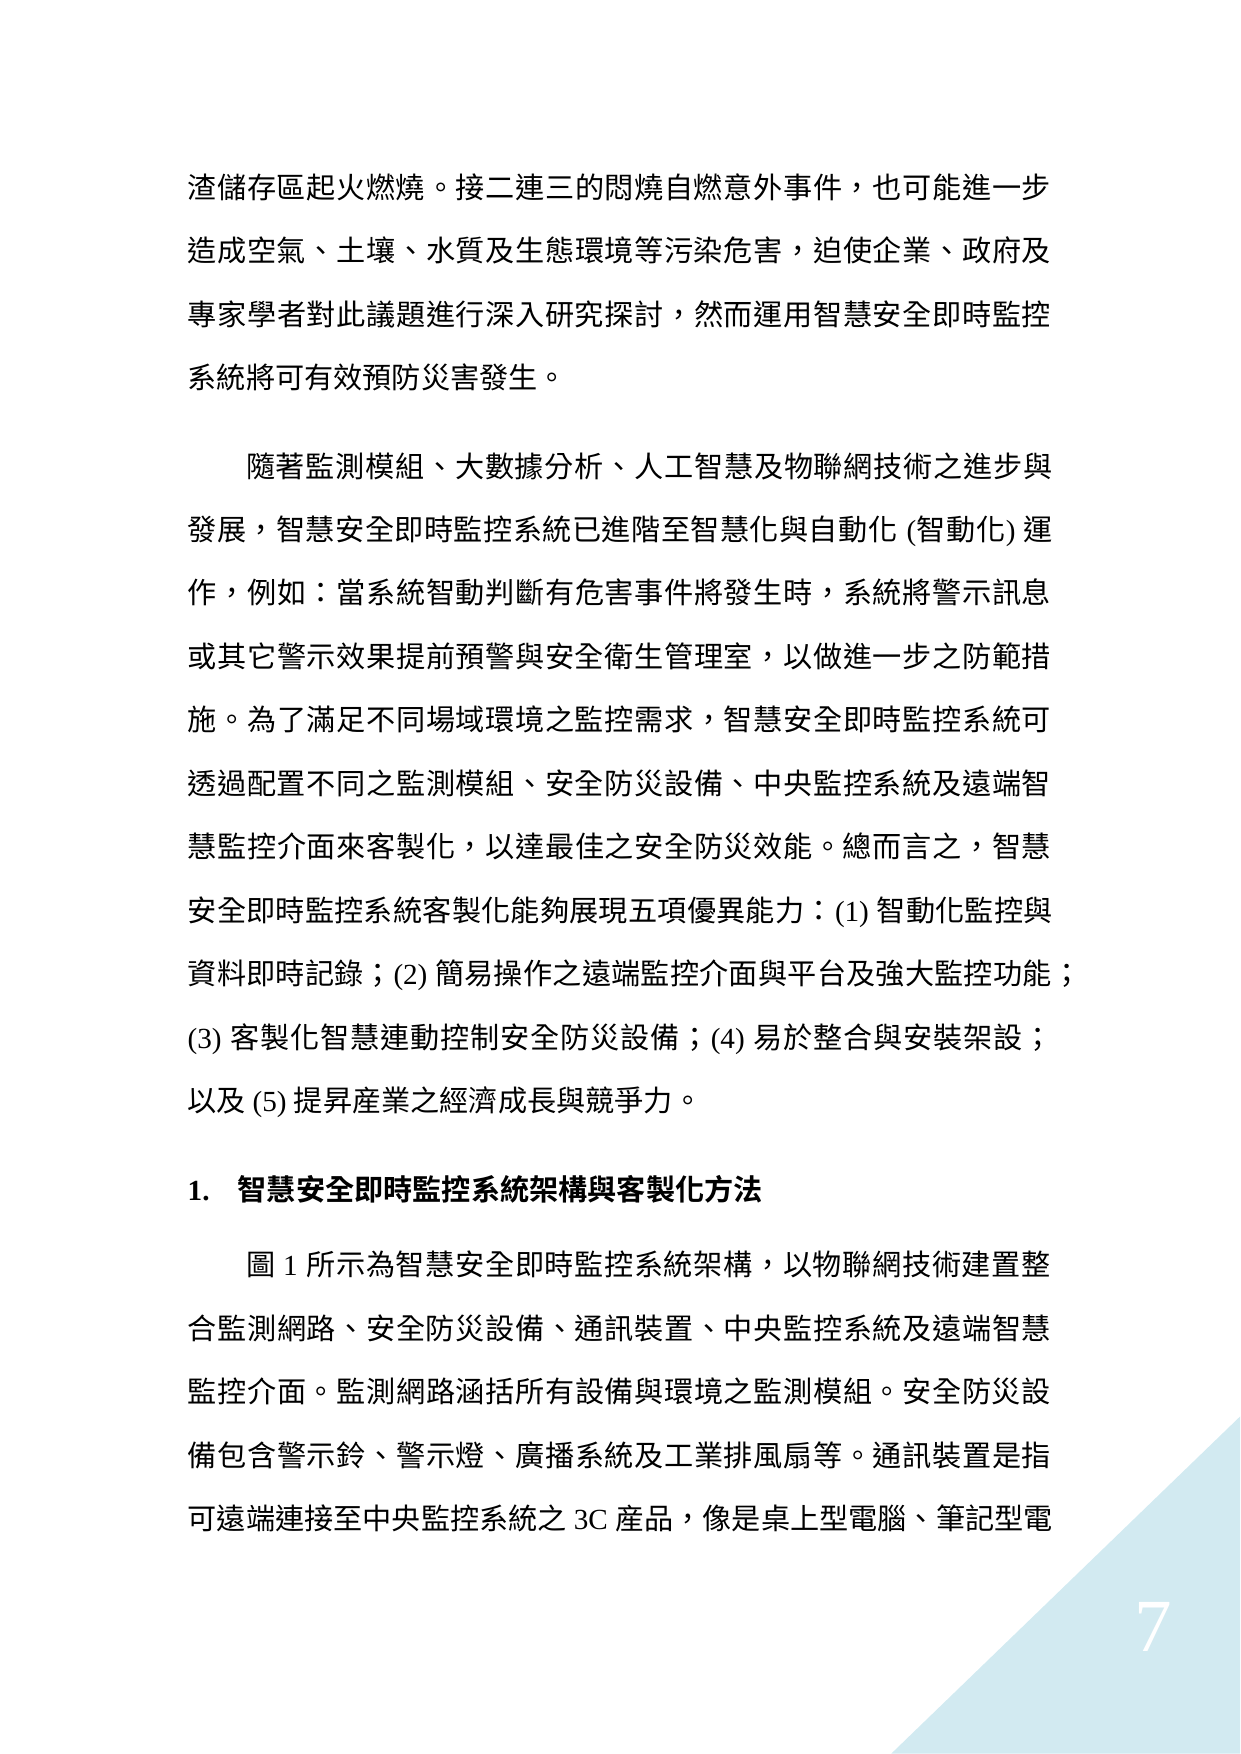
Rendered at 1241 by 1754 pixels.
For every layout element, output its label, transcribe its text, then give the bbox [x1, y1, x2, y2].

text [187, 1242, 1053, 1538]
list 智慧安全即時監控系統架構與客製化方法 [187, 1166, 1053, 1208]
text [187, 164, 1053, 397]
text 隨著監測模組、大數據分析、人工智慧及物聯網技術之進步與發展，智慧安全即時監控系統已進階至智慧化與自動化 (智動化) 運作，例如：當系統智動判斷有危害事件將發生時，系統將警示訊息或其它警示效果提前預警與安全衛生管理室，以做進一步之防範措施。為了滿足不同場域環境之監控需求，智慧安全即時監控系統可透過配置不同之監測模組、安全防災設備、中央監控系統及遠端智慧監控介面來客製化，以達最佳之安全防災效能。總而言之，智慧安全即時監控系統客製化能夠展現五項優異能力：(1) 智動化監控與資料即時記錄；(2) 簡易操作之遠端監控介面與平台及強大監控功能；(3) 客製化智慧連動控制安全防災設備；(4) 易於整合與安裝架設；以及 (5) 提昇産業之經濟成長與競爭力。 [187, 443, 1053, 1120]
